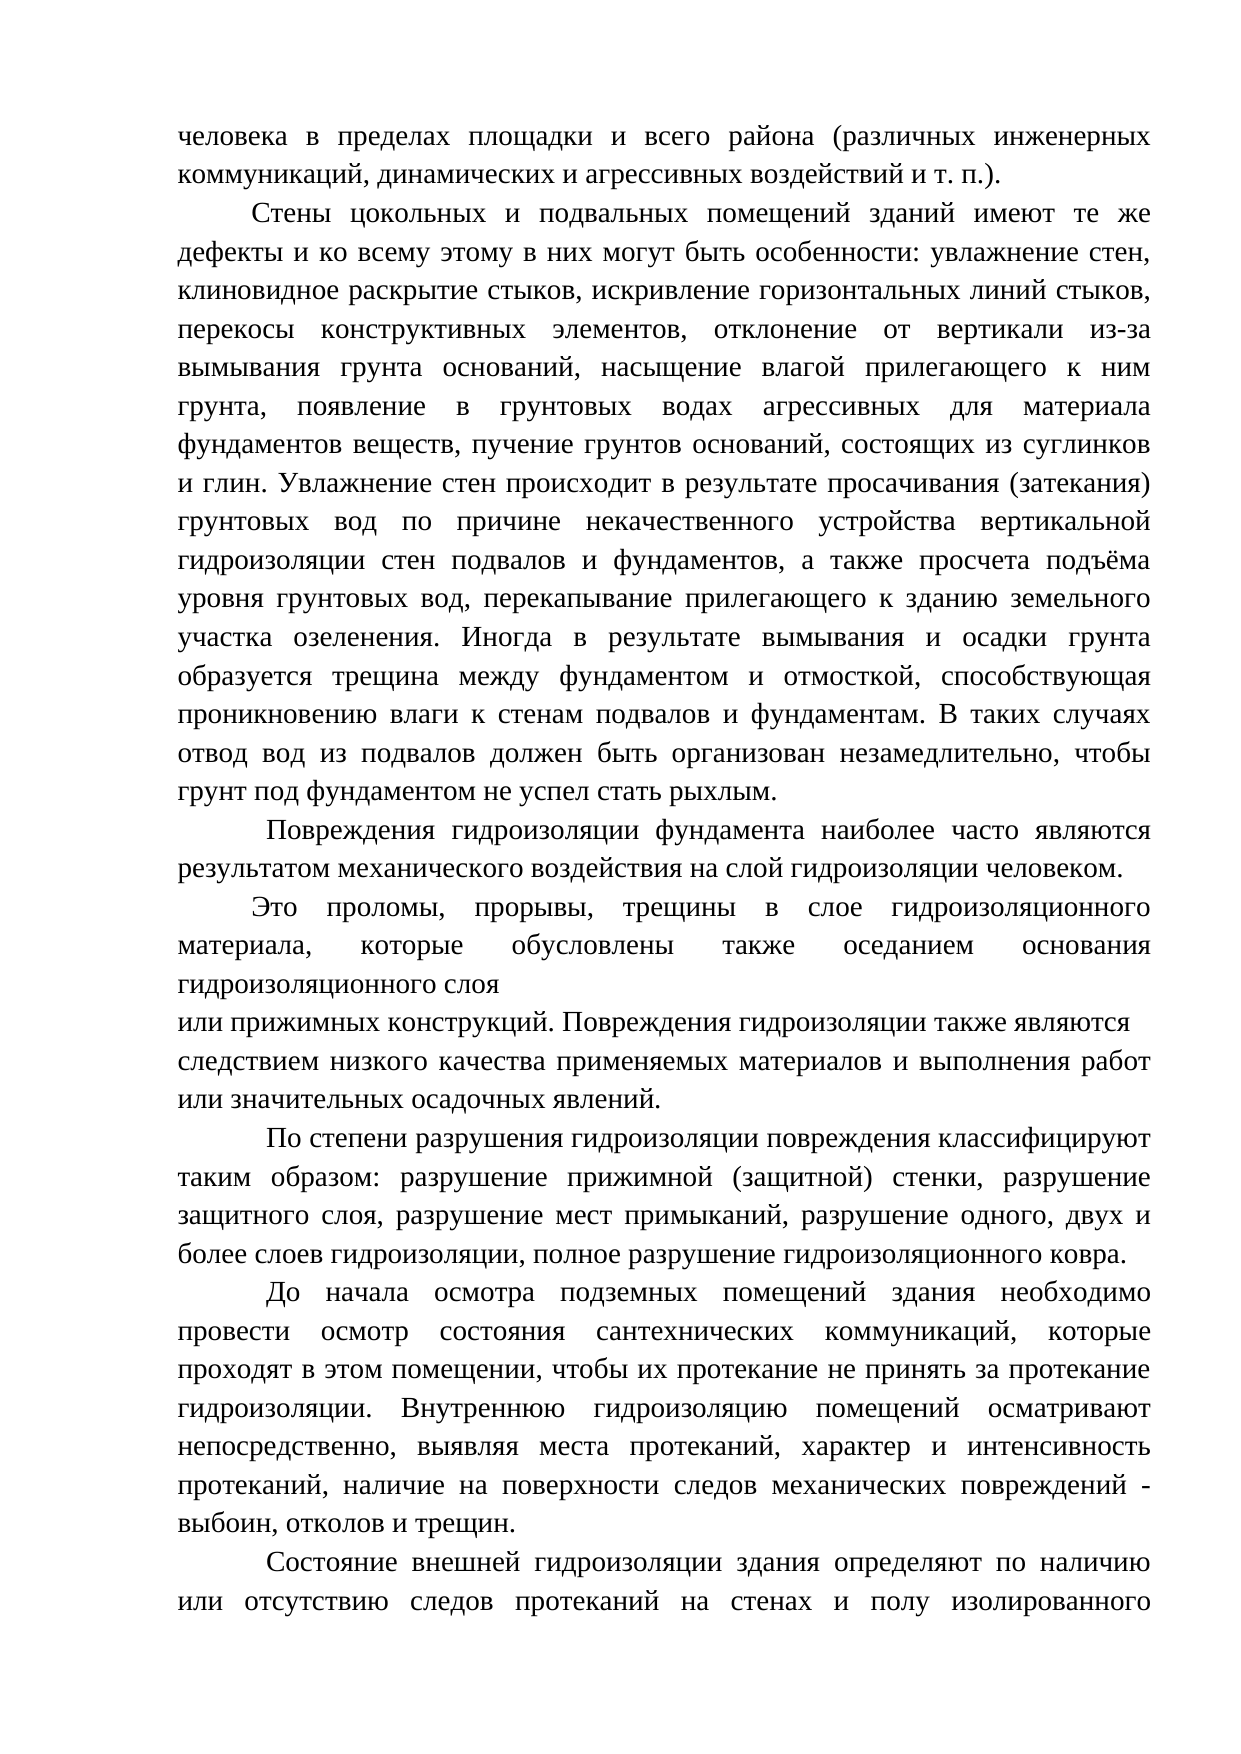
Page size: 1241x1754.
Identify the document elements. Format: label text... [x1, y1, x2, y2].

text следствием низкого качества применяемых материалов и выполнения работ или значительных осадочных явлений. [177, 1043, 1152, 1115]
text Повреждения гидроизоляции фундамента наиболее часто являются результатом механического воздействия на слой гидроизоляции человеком. [177, 812, 1152, 884]
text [177, 1544, 1152, 1616]
text До начала осмотра подземных помещений здания необходимо провести осмотр состояния сантехнических коммуникаций, которые проходят в этом помещении, чтобы их протекание не принять за протекание гидроизоляции. Внутреннюю гидроизоляцию помещений осматривают непосредственно, выявляя места протеканий, характер и интенсивность протеканий, наличие на поверхности следов механических повреждений - выбоин, отколов и трещин. [177, 1274, 1152, 1539]
text или прижимных конструкций. Повреждения гидроизоляции также являются [177, 1004, 1152, 1038]
text Это проломы, прорывы, трещины в слое гидроизоляционного материала, которые обусловлены также оседанием основания гидроизоляционного слоя [177, 889, 1152, 999]
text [177, 118, 1152, 190]
text По степени разрушения гидроизоляции повреждения классифицируют таким образом: разрушение прижимной (защитной) стенки, разрушение защитного слоя, разрушение мест примыканий, разрушение одного, двух и более слоев гидроизоляции, полное разрушение гидроизоляционного ковра. [177, 1120, 1152, 1269]
text Стены цокольных и подвальных помещений зданий имеют те же дефекты и ко всему этому в них могут быть особенности: увлажнение стен, клиновидное раскрытие стыков, искривление горизонтальных линий стыков, перекосы конструктивных элементов, отклонение от вертикали из-за вымывания грунта оснований, насыщение влагой прилегающего к ним грунта, появление в грунтовых водах агрессивных для материала фундаментов веществ, пучение грунтов оснований, состоящих из суглинков и глин. Увлажнение стен происходит в результате просачивания (затекания) грунтовых вод по причине некачественного устройства вертикальной гидроизоляции стен подвалов и фундаментов, а также просчета подъёма уровня грунтовых вод, перекапывание прилегающего к зданию земельного участка озеленения. Иногда в результате вымывания и осадки грунта образуется трещина между фундаментом и отмосткой, способствующая проникновению влаги к стенам подвалов и фундаментам. В таких случаях отвод вод из подвалов должен быть организован незамедлительно, чтобы грунт под фундаментом не успел стать рыхлым. [177, 195, 1152, 807]
